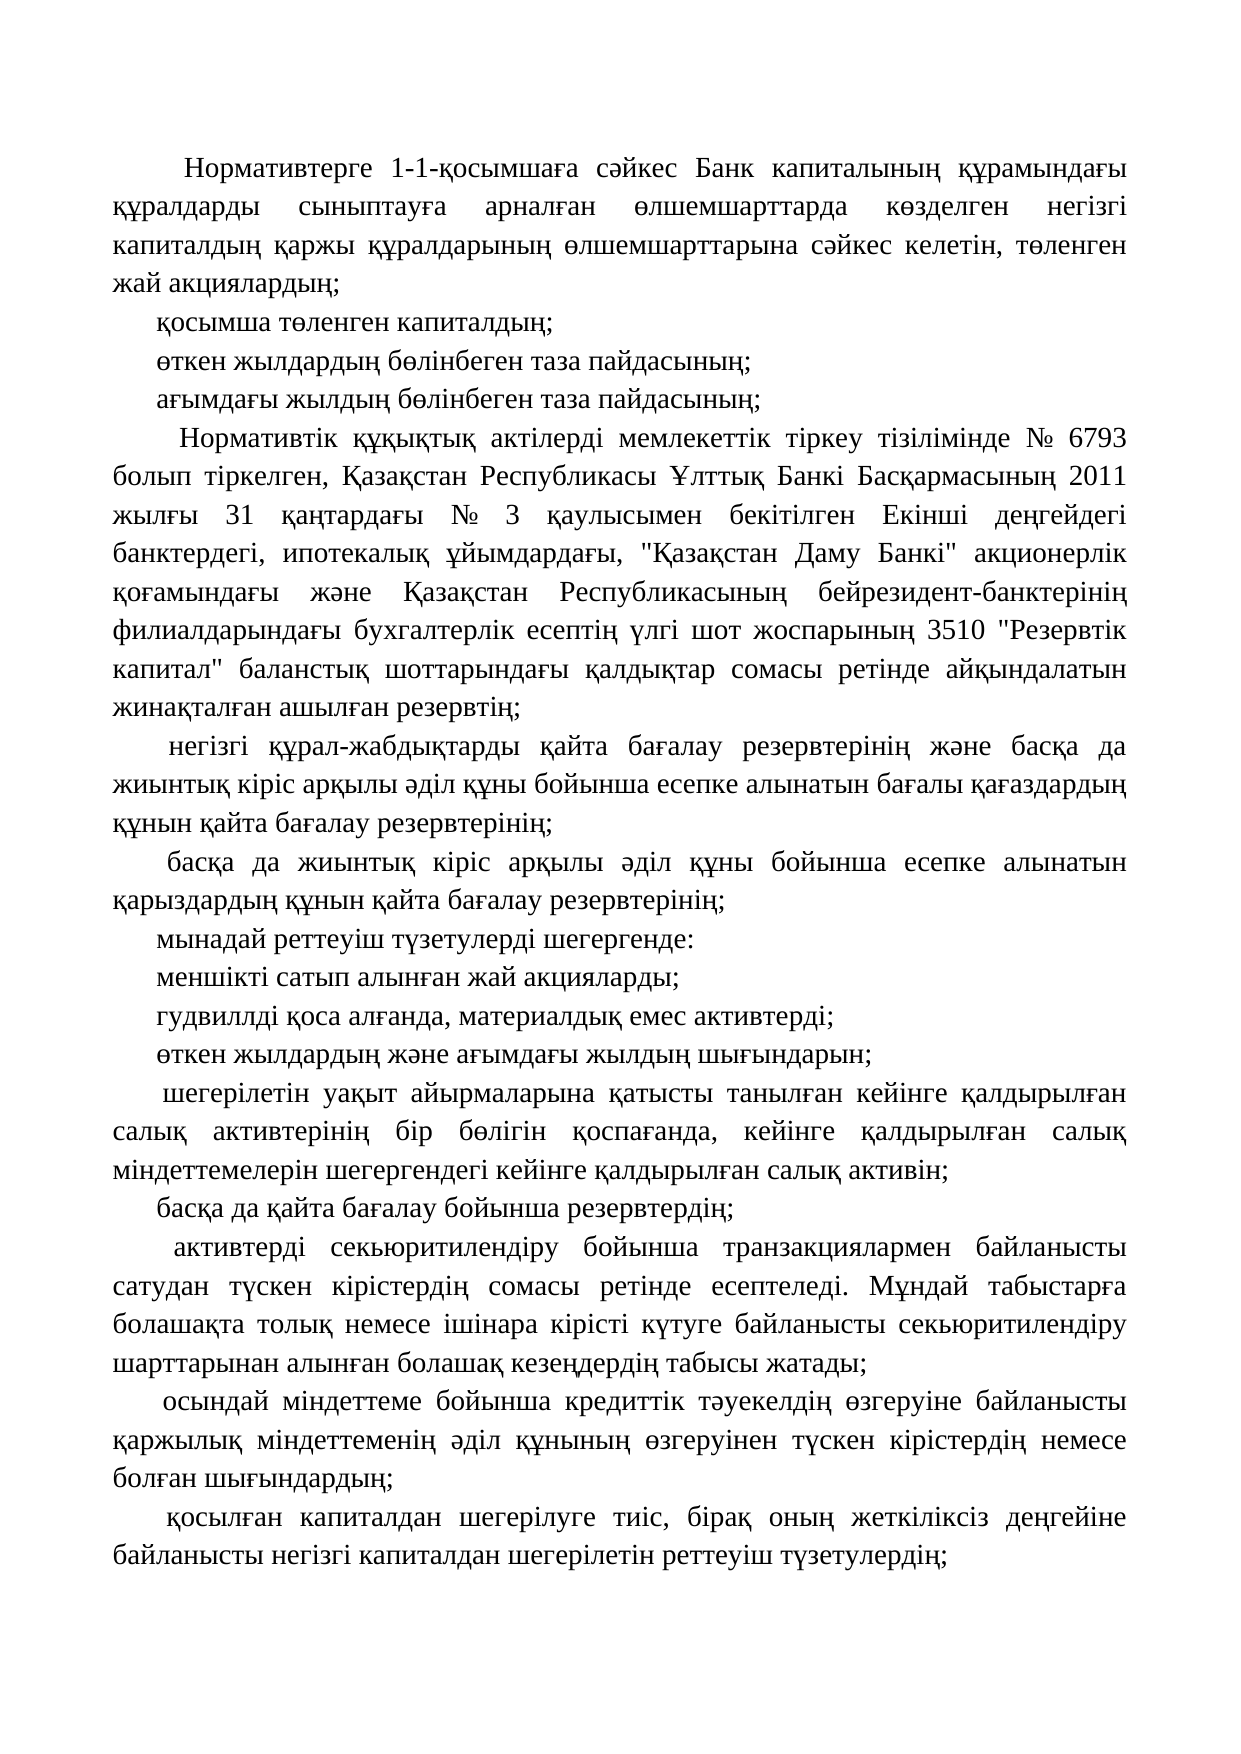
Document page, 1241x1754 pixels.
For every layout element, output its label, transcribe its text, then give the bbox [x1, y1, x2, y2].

text өткен жылдардың және ағымдағы жылдың шығындарын; [112, 1036, 1128, 1070]
text шегерілетін уақыт айырмаларына қатысты танылған кейінге қалдырылған салық активтерінің бір бөлігін қоспағанда, кейінге қалдырылған салық міндеттемелерін шегергендегі кейінге қалдырылған салық активін; [112, 1075, 1128, 1186]
text ағымдағы жылдың бөлінбеген таза пайдасының; [112, 381, 1128, 415]
text негізгі құрал-жабдықтарды қайта бағалау резервтерінің және басқа да жиынтық кіріс арқылы әділ құны бойынша есепке алынатын бағалы қағаздардың құнын қайта бағалау резервтерінің; [112, 728, 1128, 839]
text активтерді секьюритилендіру бойынша транзакциялармен байланысты сатудан түскен кірістердің сомасы ретінде есептеледі. Мұндай табыстарға болашақта толық немесе ішінара кірісті күтуге байланысты секьюритилендіру шарттарынан алынған болашақ кезеңдердің табысы жатады; [112, 1229, 1128, 1378]
text өткен жылдардың бөлінбеген таза пайдасының; [112, 343, 1128, 376]
text Нормативтерге 1-1-қосымшаға сәйкес Банк капиталының құрамындағы құралдарды сыныптауға арналған өлшемшарттарда көзделген негізгі капиталдың қаржы құралдарының өлшемшарттарына сәйкес келетін, төленген жай акциялардың; [112, 150, 1128, 299]
text мынадай реттеуіш түзетулерді шегергенде: [112, 921, 1128, 954]
text меншікті сатып алынған жай акцияларды; [112, 959, 1128, 993]
text осындай міндеттеме бойынша кредиттік тәуекелдің өзгеруіне байланысты қаржылық міндеттеменің әділ құнының өзгеруінен түскен кірістердің немесе болған шығындардың; [112, 1383, 1128, 1494]
text Нормативтік құқықтық актілерді мемлекеттік тіркеу тізілімінде № 6793 болып тіркелген, Қазақстан Республикасы Ұлттық Банкі Басқармасының 2011 жылғы 31 қаңтардағы № 3 қаулысымен бекітілген Екінші деңгейдегі банктердегі, ипотекалық ұйымдардағы, "Қазақстан Даму Банкі" акционерлік қоғамындағы және Қазақстан Республикасының бейрезидент-банктерінің филиалдарындағы бухгалтерлік есептің үлгі шот жоспарының 3510 "Резервтік капитал" баланстық шоттарындағы қалдықтар сомасы ретінде айқындалатын жинақталған ашылған резервтің; [112, 420, 1128, 723]
text басқа да жиынтық кіріс арқылы әділ құны бойынша есепке алынатын қарыздардың құнын қайта бағалау резервтерінің; [112, 844, 1128, 916]
text гудвиллді қоса алғанда, материалдық емес активтерді; [112, 998, 1128, 1031]
text қосылған капиталдан шегерілуге тиіс, бірақ оның жеткіліксіз деңгейіне байланысты негізгі капиталдан шегерілетін реттеуіш түзетулердің; [112, 1499, 1128, 1571]
text қосымша төленген капиталдың; [112, 304, 1128, 338]
text басқа да қайта бағалау бойынша резервтердің; [112, 1191, 1128, 1224]
